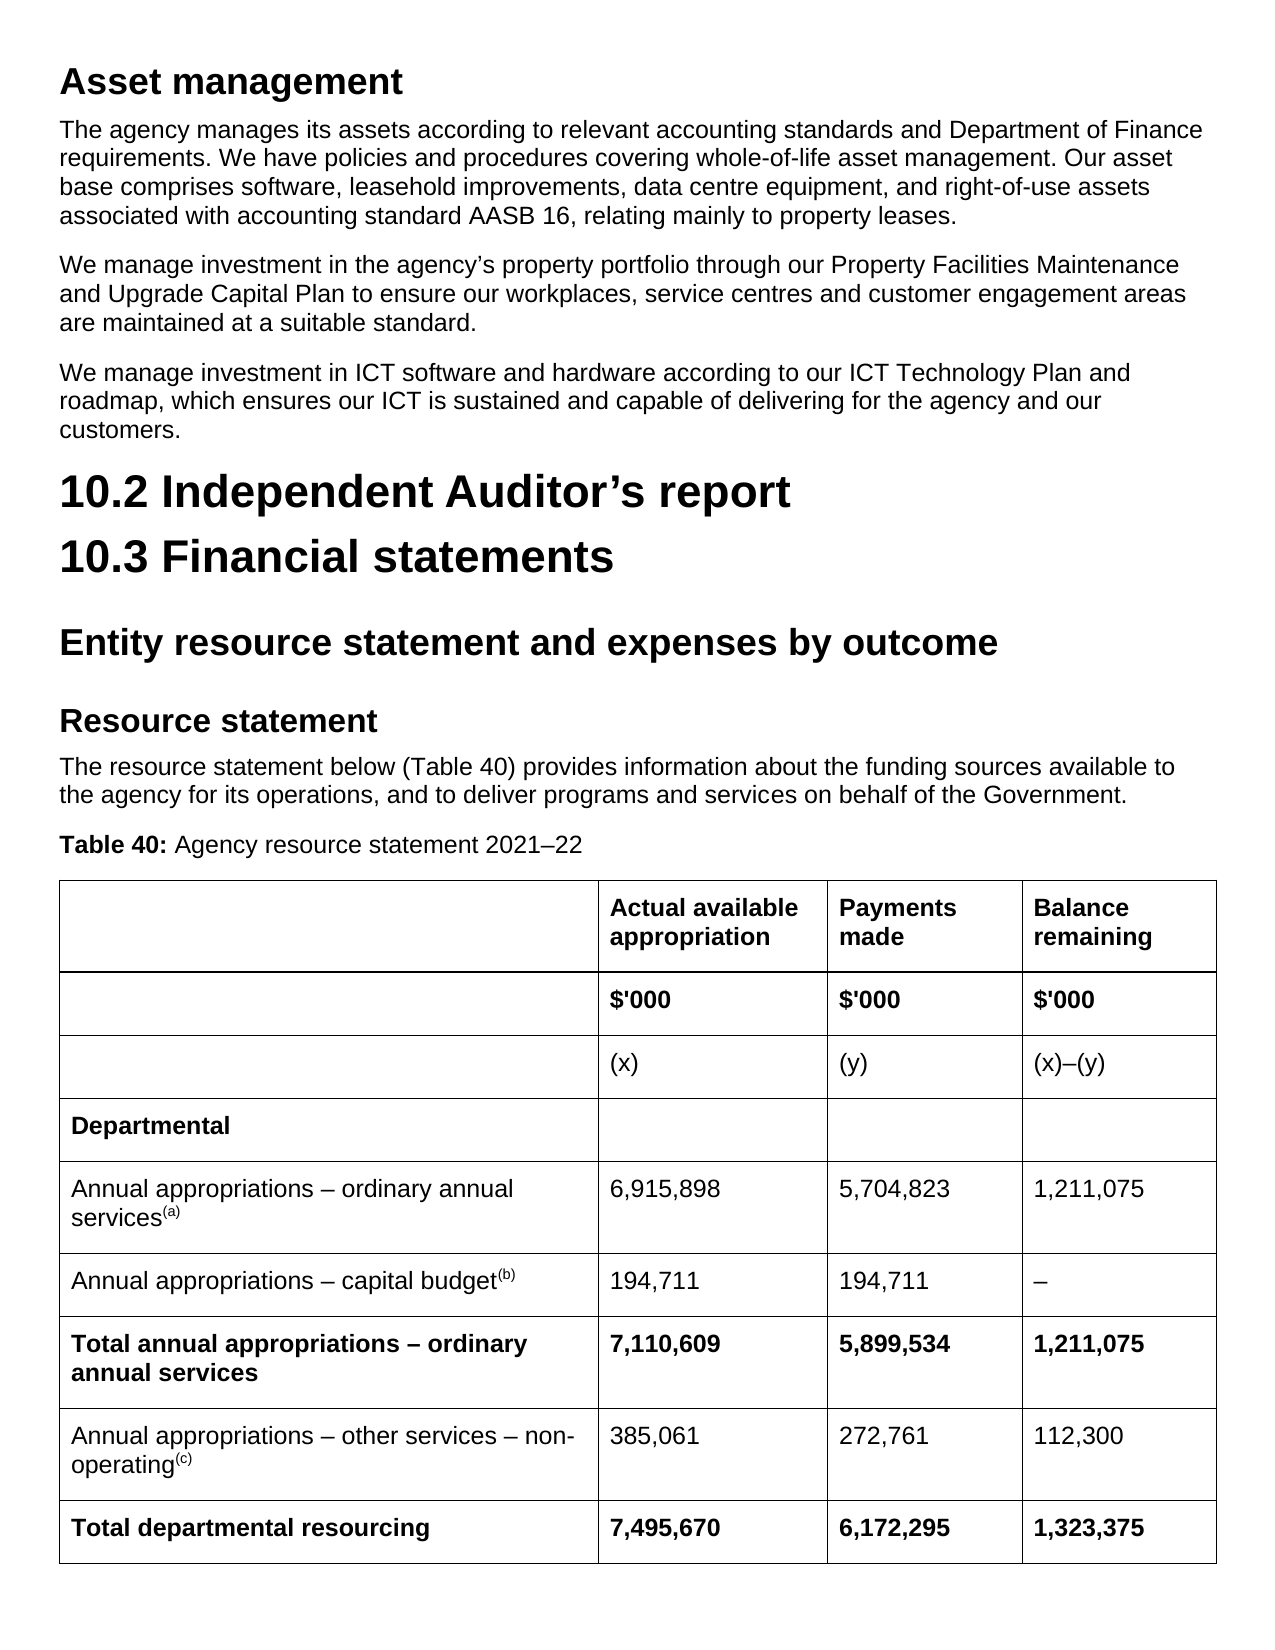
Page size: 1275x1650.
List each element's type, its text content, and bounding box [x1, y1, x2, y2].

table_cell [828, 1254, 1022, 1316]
text The agency manages its assets according to relevant accounting standards and Department of Finance requirements. We have policies and procedures covering whole-of-life asset management. Our asset base comprises software, leasehold improvements, data centre equipment, and right-of-use assets associated with accounting standard AASB 16, relating mainly to property leases. [59, 115, 1216, 230]
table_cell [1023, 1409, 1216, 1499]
subtitle Entity resource statement and expenses by outcome [59, 620, 1216, 663]
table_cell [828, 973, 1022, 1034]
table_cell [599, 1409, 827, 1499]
subtitle 10.3 Financial statements [59, 530, 1216, 583]
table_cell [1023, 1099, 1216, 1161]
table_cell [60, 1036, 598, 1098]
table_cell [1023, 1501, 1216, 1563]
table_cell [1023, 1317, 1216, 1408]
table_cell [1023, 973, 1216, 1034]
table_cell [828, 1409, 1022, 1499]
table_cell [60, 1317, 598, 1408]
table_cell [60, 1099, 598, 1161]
subtitle 10.2 Independent Auditor’s report [59, 465, 1216, 517]
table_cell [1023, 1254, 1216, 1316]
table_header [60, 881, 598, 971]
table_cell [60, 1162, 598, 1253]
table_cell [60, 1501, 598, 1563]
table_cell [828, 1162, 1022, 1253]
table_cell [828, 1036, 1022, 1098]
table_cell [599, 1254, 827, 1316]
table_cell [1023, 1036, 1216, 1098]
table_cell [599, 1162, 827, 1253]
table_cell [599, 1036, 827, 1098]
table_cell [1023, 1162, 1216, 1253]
text We manage investment in ICT software and hardware according to our ICT Technology Plan and roadmap, which ensures our ICT is sustained and capable of delivering for the agency and our customers. [59, 358, 1216, 444]
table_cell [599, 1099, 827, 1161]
subtitle Resource statement [59, 701, 1216, 739]
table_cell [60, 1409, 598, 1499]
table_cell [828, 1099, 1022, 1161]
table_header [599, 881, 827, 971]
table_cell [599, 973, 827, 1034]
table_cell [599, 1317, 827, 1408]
subtitle Asset management [59, 59, 1216, 102]
text We manage investment in the agency’s property portfolio through our Property Facilities Maintenance and Upgrade Capital Plan to ensure our workplaces, service centres and customer engagement areas are maintained at a suitable standard. [59, 251, 1216, 337]
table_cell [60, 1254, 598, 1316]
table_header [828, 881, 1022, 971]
text Table 40: Agency resource statement 2021–22 [59, 830, 1216, 859]
text The resource statement below (Table 40) provides information about the funding sources available to the agency for its operations, and to deliver programs and services on behalf of the Government. [59, 752, 1216, 809]
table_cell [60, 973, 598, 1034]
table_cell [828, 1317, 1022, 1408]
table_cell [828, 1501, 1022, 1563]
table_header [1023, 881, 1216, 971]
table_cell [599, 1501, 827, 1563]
